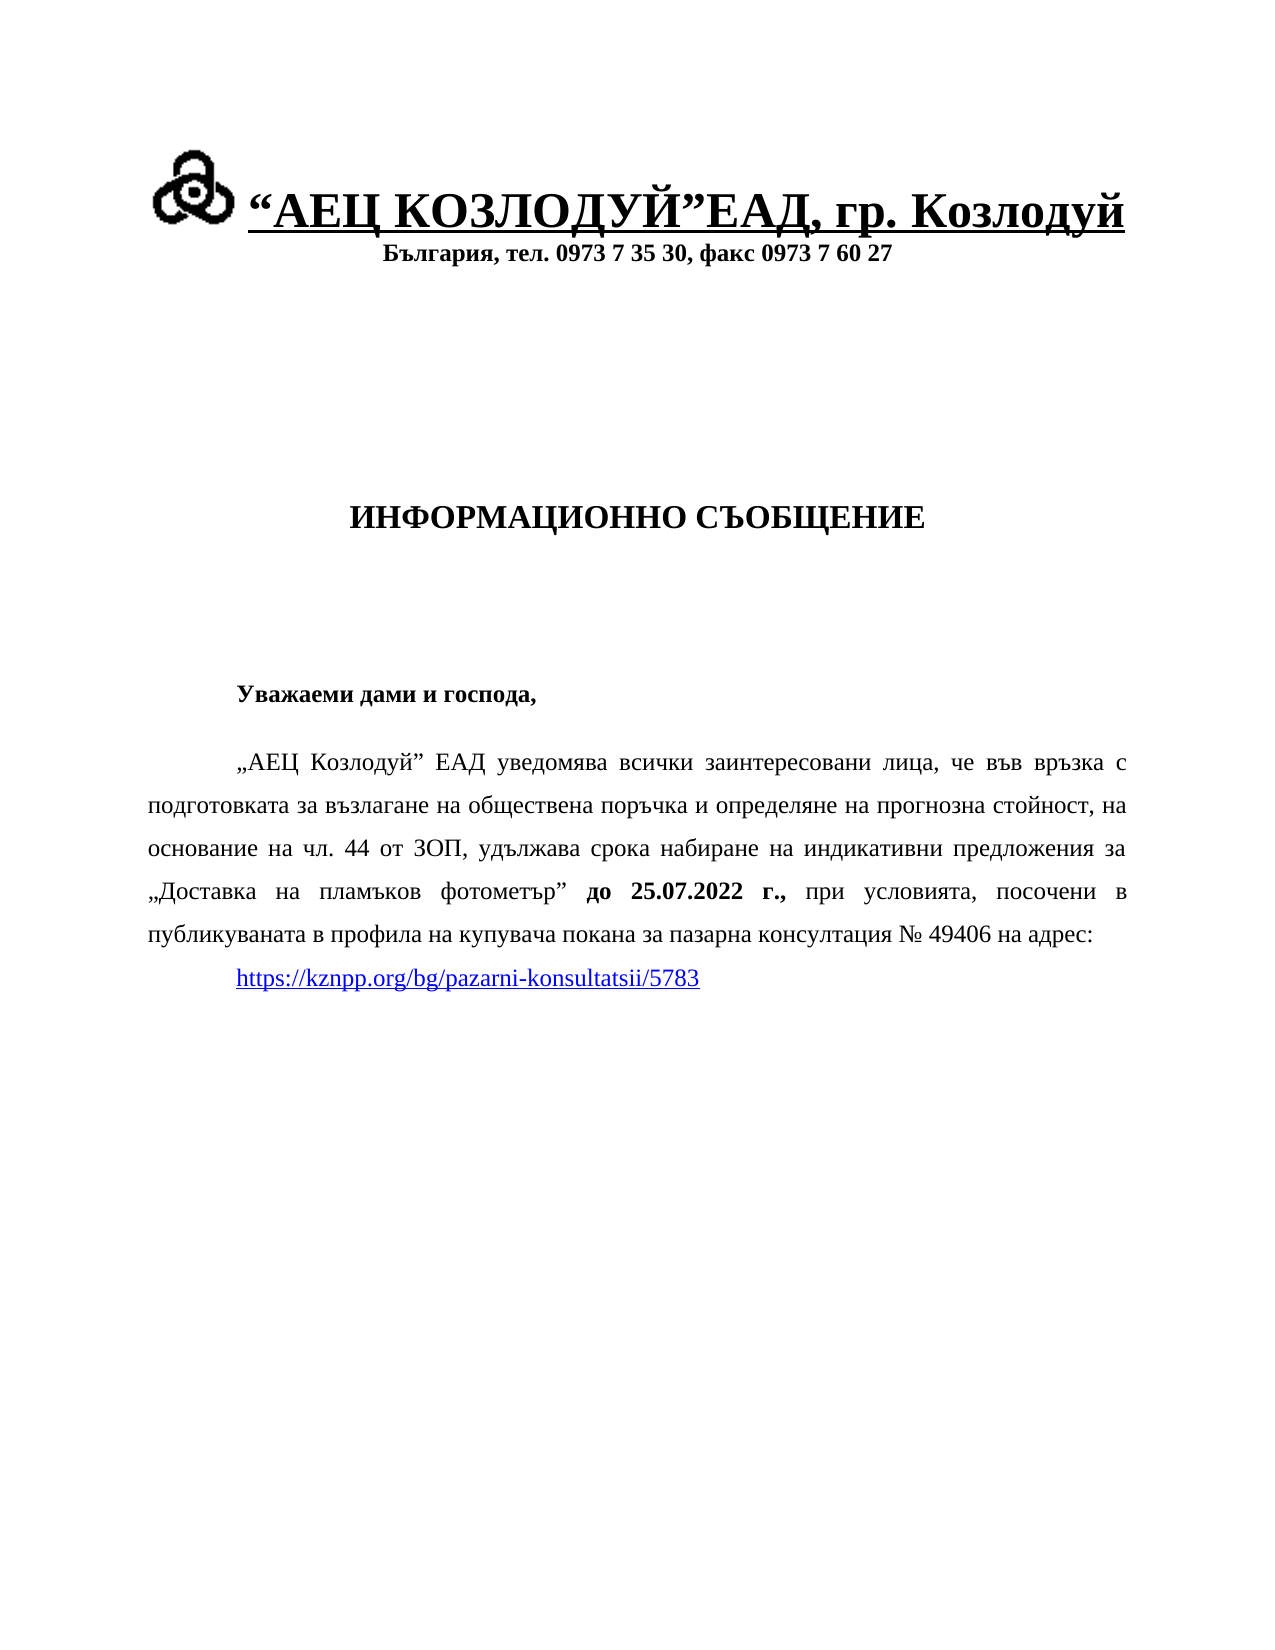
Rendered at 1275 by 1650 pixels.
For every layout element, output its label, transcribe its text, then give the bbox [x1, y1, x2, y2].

text https://kznpp.org/bg/pazarni-konsultatsii/5783 [148, 963, 1127, 991]
text Уважаеми дами и господа, [148, 679, 1127, 708]
text “АЕЦ КОЗЛОДУЙ”ЕАД, гр. Козлодуй [148, 148, 1127, 238]
text „АЕЦ Козлодуй” ЕАД уведомява всички заинтересовани лица, че във връзка с подготовката за възлагане на обществена поръчка и определяне на прогнозна стойност, на основание на чл. 44 от ЗОП, удължава срока набиране на индикативни предложения за „Доставка на пламъков фотометър” до 25.07.2022 г., при условията, посочени в публикуваната в профила на купувача покана за пазарна консултация № 49406 на адрес: [148, 747, 1127, 948]
text България, тел. 0973 7 35 30, факс 0973 7 60 27 [148, 238, 1127, 267]
text ИНФОРМАЦИОННО СЪОБЩЕНИЕ [148, 497, 1127, 535]
picture [150, 147, 238, 228]
